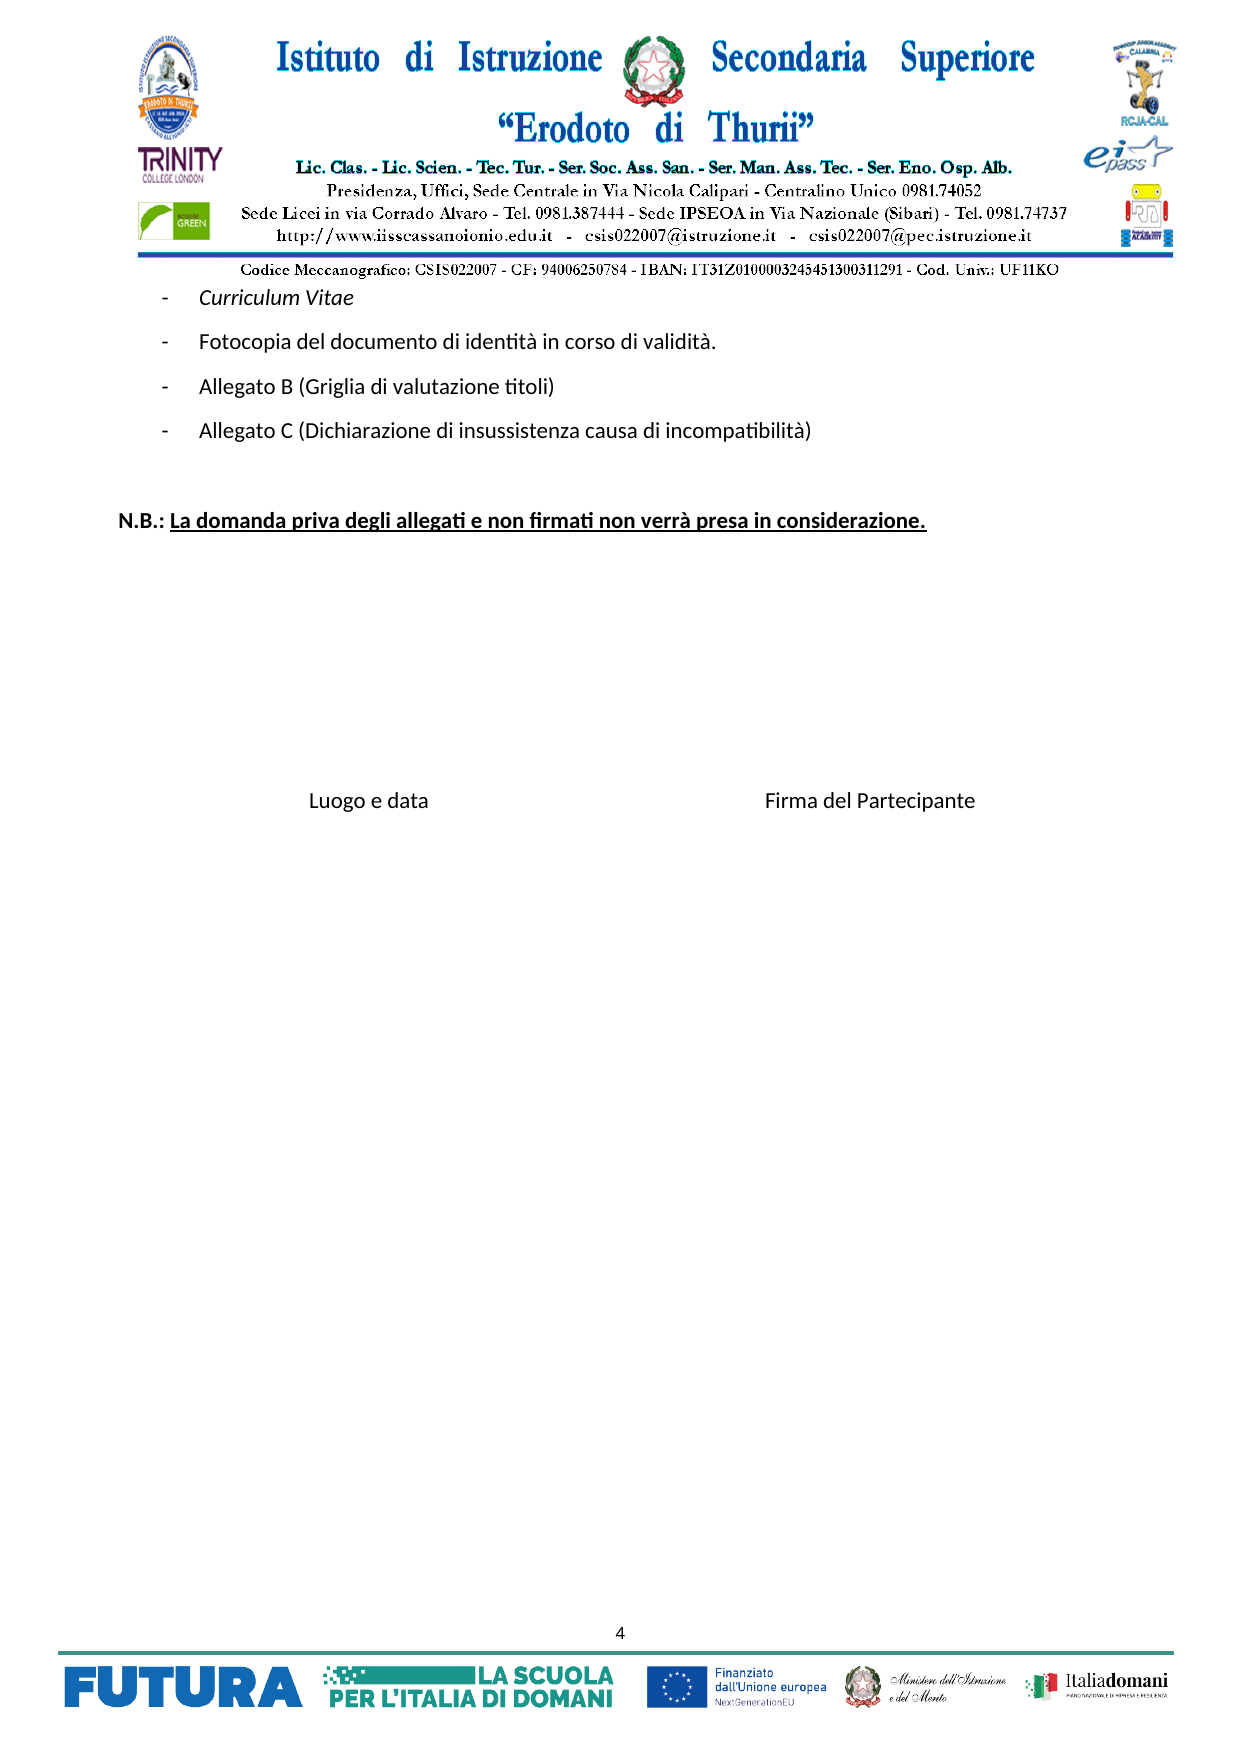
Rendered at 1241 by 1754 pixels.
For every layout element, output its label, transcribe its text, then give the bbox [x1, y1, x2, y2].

list Allegato B (Griglia di valutazione titoli) [161, 372, 1122, 400]
list Curriculum Vitae [161, 283, 1122, 311]
picture [62, 1663, 1170, 1711]
list Fotocopia del documento di identità in corso di validità. [161, 327, 1122, 355]
table_header Luogo e data [118, 774, 619, 831]
text N.B.: La domanda priva degli allegati e non firmati non verrà presa in considerazione. [118, 506, 1122, 534]
picture [118, 29, 1190, 283]
table_header Firma del Partecipante [620, 774, 1121, 831]
list Allegato C (Dichiarazione di insussistenza causa di incompatibilità) [161, 417, 1122, 445]
